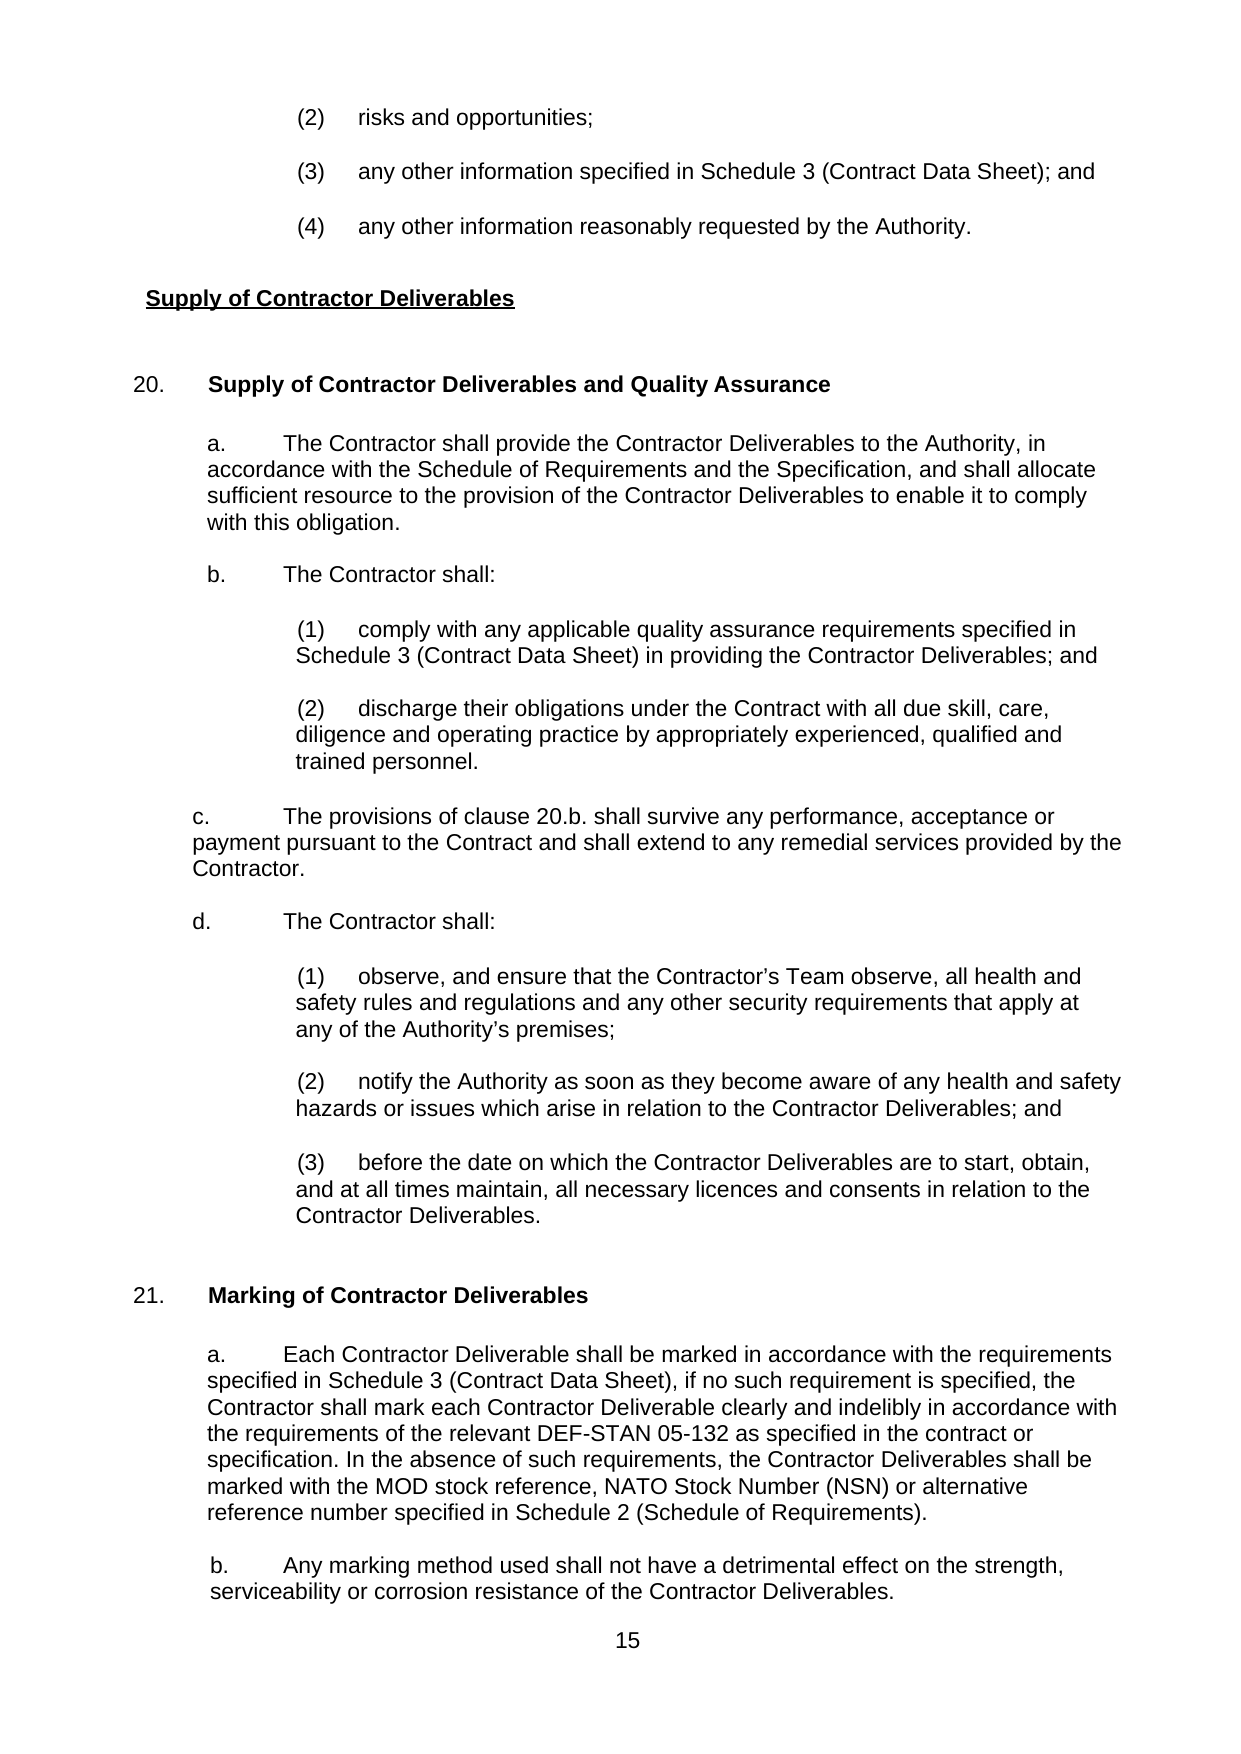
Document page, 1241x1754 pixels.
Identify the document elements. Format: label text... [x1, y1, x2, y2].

list any other information reasonably requested by the Authority. [295, 213, 1122, 239]
list The provisions of clause 20.b. shall survive any performance, acceptance or payment pursuant to the Contract and shall extend to any remedial services provided by the Contractor. [192, 803, 1122, 882]
list notify the Authority as soon as they become aware of any health and safety hazards or issues which arise in relation to the Contractor Deliverables; and [295, 1068, 1122, 1121]
text Supply of Contractor Deliverables [145, 284, 1122, 311]
list any other information specified in Schedule 3 (Contract Data Sheet); and [295, 158, 1122, 184]
list The Contractor shall provide the Contractor Deliverables to the Authority, in accordance with the Schedule of Requirements and the Specification, and shall allocate sufficient resource to the provision of the Contractor Deliverables to enable it to comply with this obligation. [207, 429, 1122, 535]
list Any marking method used shall not have a detrimental effect on the strength, serviceability or corrosion resistance of the Contractor Deliverables. [210, 1552, 1122, 1604]
list risks and opportunities; [295, 103, 1122, 130]
subtitle Supply of Contractor Deliverables and Quality Assurance [133, 371, 1122, 397]
list The Contractor shall: [207, 561, 1122, 588]
list The Contractor shall: [192, 908, 1122, 934]
list comply with any applicable quality assurance requirements specified in Schedule 3 (Contract Data Sheet) in providing the Contractor Deliverables; and [295, 616, 1122, 669]
list observe, and ensure that the Contractor’s Team observe, all health and safety rules and regulations and any other security requirements that apply at any of the Authority’s premises; [295, 963, 1122, 1042]
list discharge their obligations under the Contract with all due skill, care, diligence and operating practice by appropriately experienced, qualified and trained personnel. [295, 695, 1122, 774]
list before the date on which the Contractor Deliverables are to start, obtain, and at all times maintain, all necessary licences and consents in relation to the Contractor Deliverables. [295, 1149, 1122, 1228]
list Each Contractor Deliverable shall be marked in accordance with the requirements specified in Schedule 3 (Contract Data Sheet), if no such requirement is specified, the Contractor shall mark each Contractor Deliverable clearly and indelibly in accordance with the requirements of the relevant DEF-STAN 05-132 as specified in the contract or specification. In the absence of such requirements, the Contractor Deliverables shall be marked with the MOD stock reference, NATO Stock Number (NSN) or alternative reference number specified in Schedule 2 (Schedule of Requirements). [207, 1341, 1122, 1525]
subtitle Marking of Contractor Deliverables [133, 1282, 1122, 1308]
